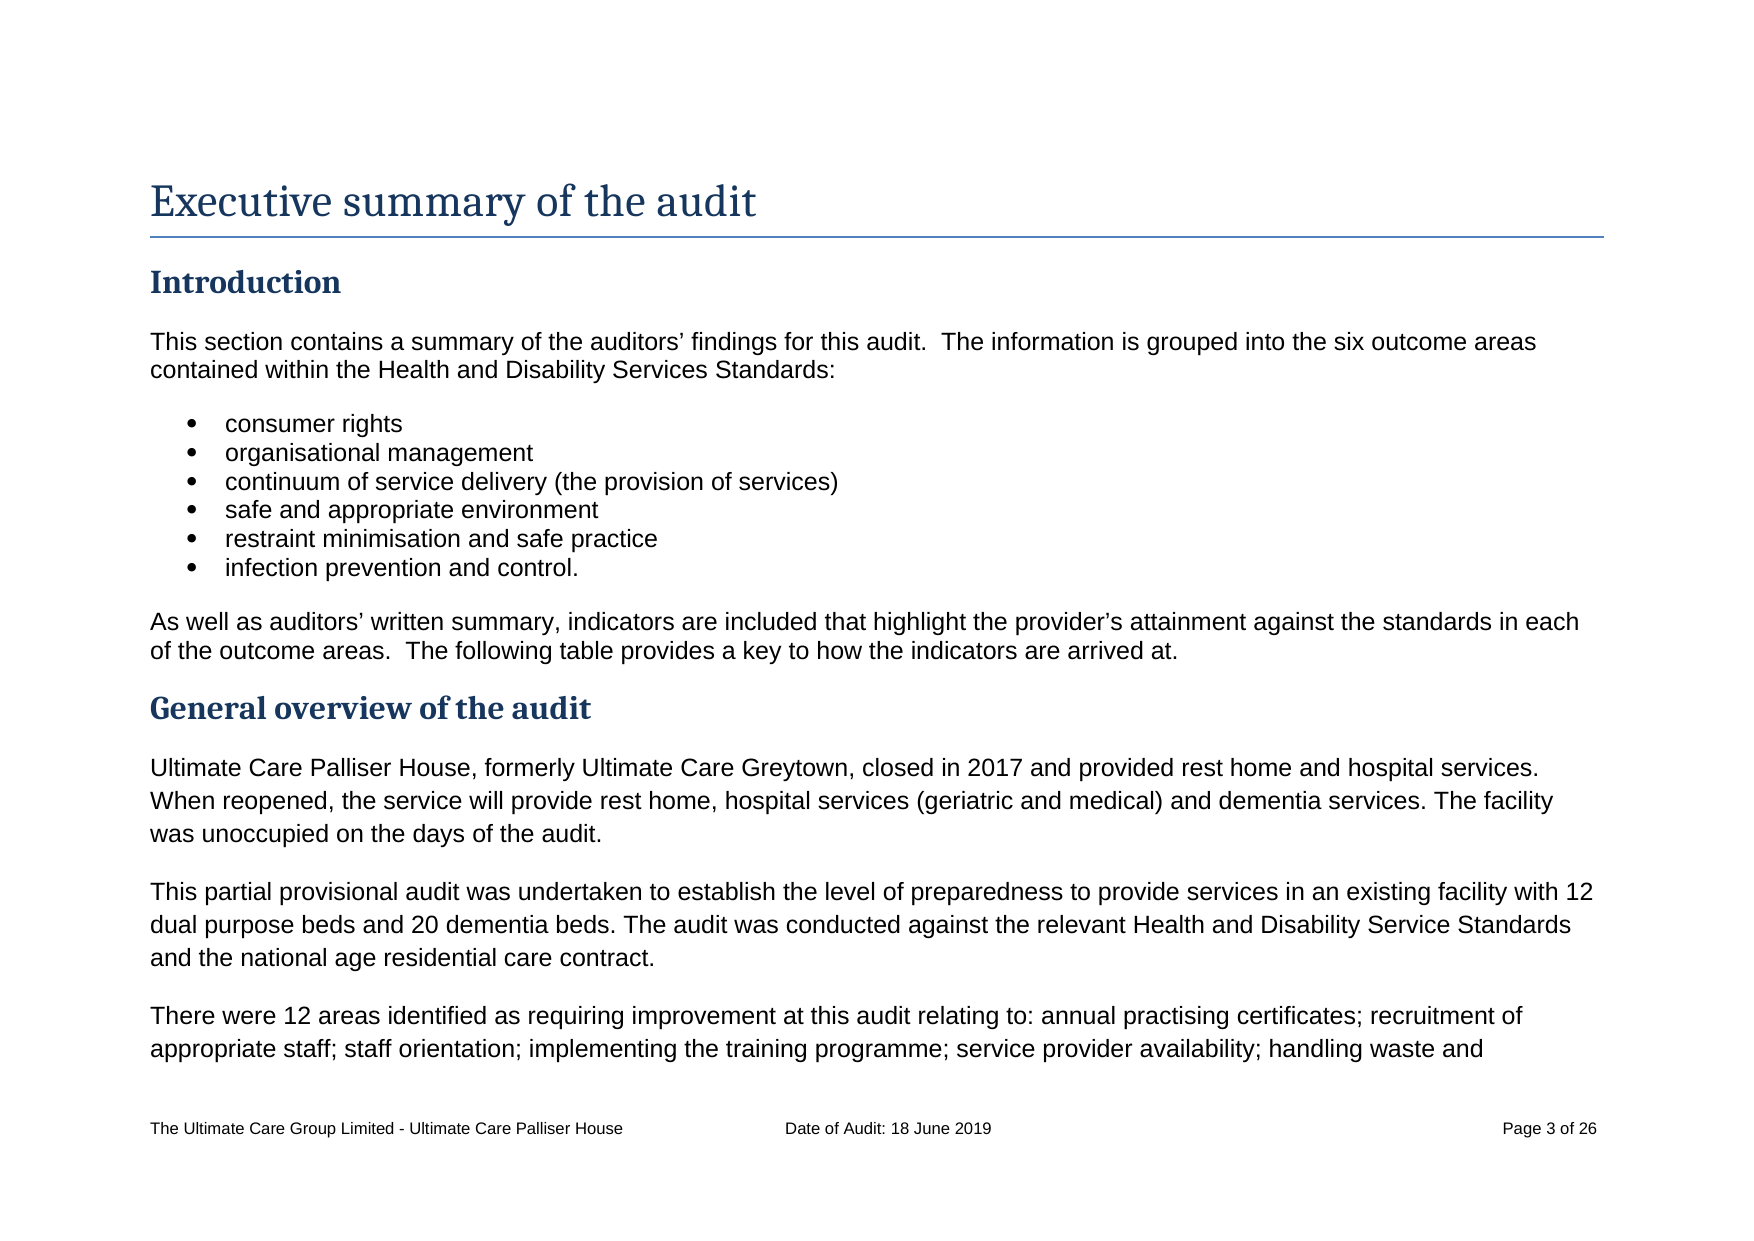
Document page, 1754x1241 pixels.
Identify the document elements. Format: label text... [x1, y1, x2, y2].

list infection prevention and control. [187, 553, 1604, 582]
text As well as auditors’ written summary, indicators are included that highlight the provider’s attainment against the standards in each of the outcome areas. The following table provides a key to how the indicators are arrived at. [150, 607, 1604, 664]
list safe and appropriate environment [187, 496, 1604, 524]
text This partial provisional audit was undertaken to establish the level of preparedness to provide services in an existing facility with 12 dual purpose beds and 20 dementia beds. The audit was conducted against the relevant Health and Disability Service Standards and the national age residential care contract. [150, 877, 1604, 972]
list organisational management [187, 438, 1604, 467]
subtitle Executive summary of the audit [150, 175, 1604, 236]
subtitle General overview of the audit [150, 689, 1604, 728]
list consumer rights [187, 409, 1604, 438]
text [150, 1001, 1604, 1063]
text Ultimate Care Palliser House, formerly Ultimate Care Greytown, closed in 2017 and provided rest home and hospital services. When reopened, the service will provide rest home, hospital services (geriatric and medical) and dementia services. The facility was unoccupied on the days of the audit. [150, 753, 1604, 848]
subtitle Introduction [150, 263, 1604, 301]
list restraint minimisation and safe practice [187, 524, 1604, 553]
list continuum of service delivery (the provision of services) [187, 467, 1604, 496]
text This section contains a summary of the auditors’ findings for this audit. The information is grouped into the six outcome areas contained within the Health and Disability Services Standards: [150, 326, 1604, 384]
